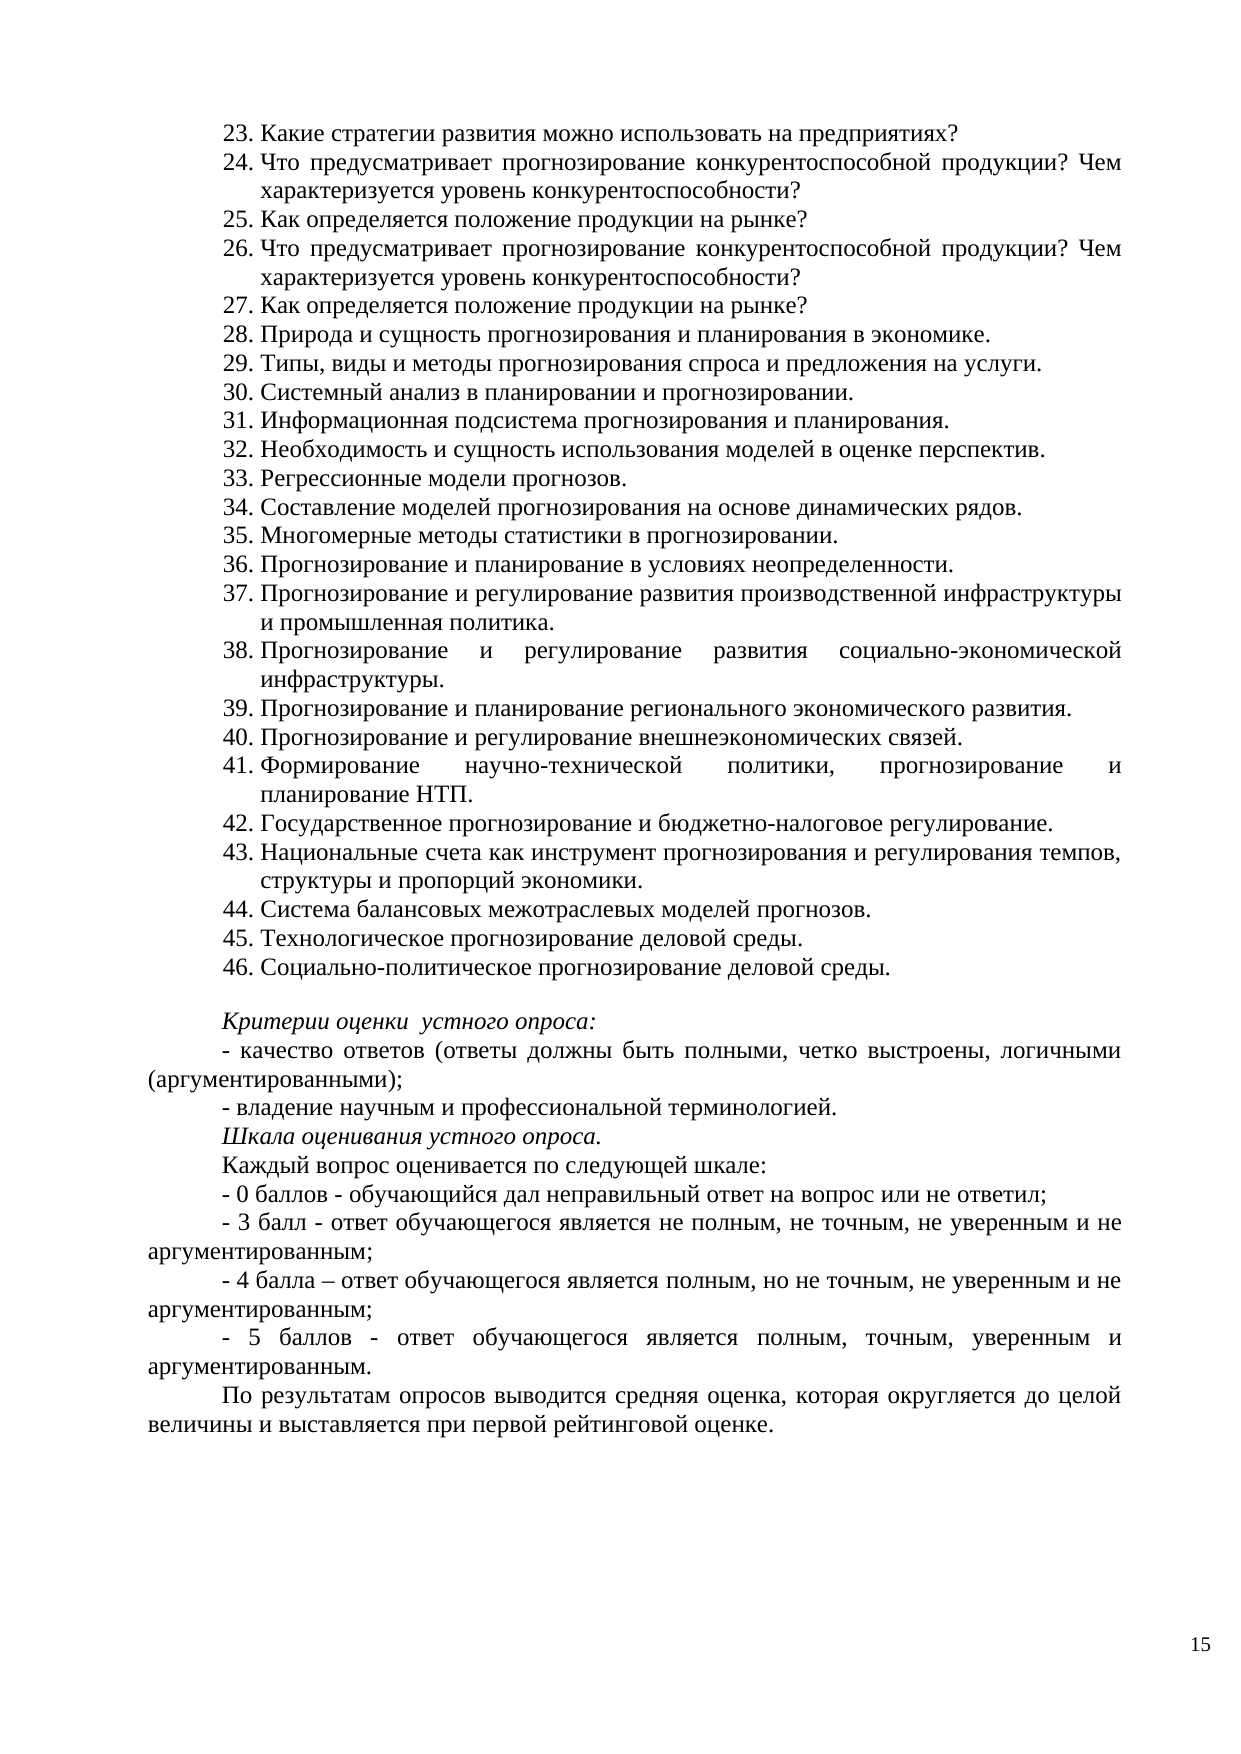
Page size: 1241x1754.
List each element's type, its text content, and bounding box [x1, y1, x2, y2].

list Технологическое прогнозирование деловой среды. [223, 923, 1122, 952]
list Необходимость и сущность использования моделей в оценке перспектив. [223, 434, 1122, 463]
list Природа и сущность прогнозирования и планирования в экономике. [223, 319, 1122, 348]
list Государственное прогнозирование и бюджетно-налоговое регулирование. [223, 808, 1122, 837]
list Прогнозирование и регулирование развития социально-экономической инфраструктуры. [223, 636, 1122, 693]
list Социально-политическое прогнозирование деловой среды. [223, 952, 1122, 981]
text - качество ответов (ответы должны быть полными, четко выстроены, логичными (аргументированными); [148, 1035, 1122, 1092]
list Прогнозирование и регулирование внешнеэкономических связей. [223, 722, 1122, 751]
text - 4 балла – ответ обучающегося является полным, но не точным, не уверенным и не аргументированным; [148, 1265, 1122, 1322]
text - 0 баллов - обучающийся дал неправильный ответ на вопрос или не ответил; [148, 1179, 1122, 1207]
text - 3 балл - ответ обучающегося является не полным, не точным, не уверенным и не аргументированным; [148, 1207, 1122, 1265]
list Национальные счета как инструмент прогнозирования и регулирования темпов, структуры и пропорций экономики. [223, 837, 1122, 894]
text Критерии оценки устного опроса: [148, 1006, 1122, 1035]
list Составление моделей прогнозирования на основе динамических рядов. [223, 492, 1122, 521]
list Типы, виды и методы прогнозирования спроса и предложения на услуги. [223, 348, 1122, 377]
list Прогнозирование и планирование в условиях неопределенности. [223, 549, 1122, 578]
list Прогнозирование и планирование регионального экономического развития. [223, 693, 1122, 722]
list Многомерные методы статистики в прогнозировании. [223, 521, 1122, 549]
list Что предусматривает прогнозирование конкурентоспособной продукции? Чем характеризуется уровень конкурентоспособности? [223, 147, 1122, 204]
text - 5 баллов - ответ обучающегося является полным, точным, уверенным и аргументированным. [148, 1322, 1122, 1380]
list Как определяется положение продукции на рынке? [223, 204, 1122, 233]
list Система балансовых межотраслевых моделей прогнозов. [223, 894, 1122, 923]
list Прогнозирование и регулирование развития производственной инфраструктуры и промышленная политика. [223, 578, 1122, 636]
text По результатам опросов выводится средняя оценка, которая округляется до целой величины и выставляется при первой рейтинговой оценке. [148, 1380, 1122, 1437]
list Формирование научно-технической политики, прогнозирование и планирование НТП. [223, 751, 1122, 808]
text - владение научным и профессиональной терминологией. [148, 1092, 1122, 1121]
list Регрессионные модели прогнозов. [223, 463, 1122, 492]
list Информационная подсистема прогнозирования и планирования. [223, 406, 1122, 434]
list Какие стратегии развития можно использовать на предприятиях? [223, 118, 1122, 147]
list Что предусматривает прогнозирование конкурентоспособной продукции? Чем характеризуется уровень конкурентоспособности? [223, 233, 1122, 291]
text Каждый вопрос оценивается по следующей шкале: [148, 1150, 1122, 1179]
text Шкала оценивания устного опроса. [148, 1121, 1122, 1150]
list Как определяется положение продукции на рынке? [223, 291, 1122, 319]
list Системный анализ в планировании и прогнозировании. [223, 377, 1122, 406]
